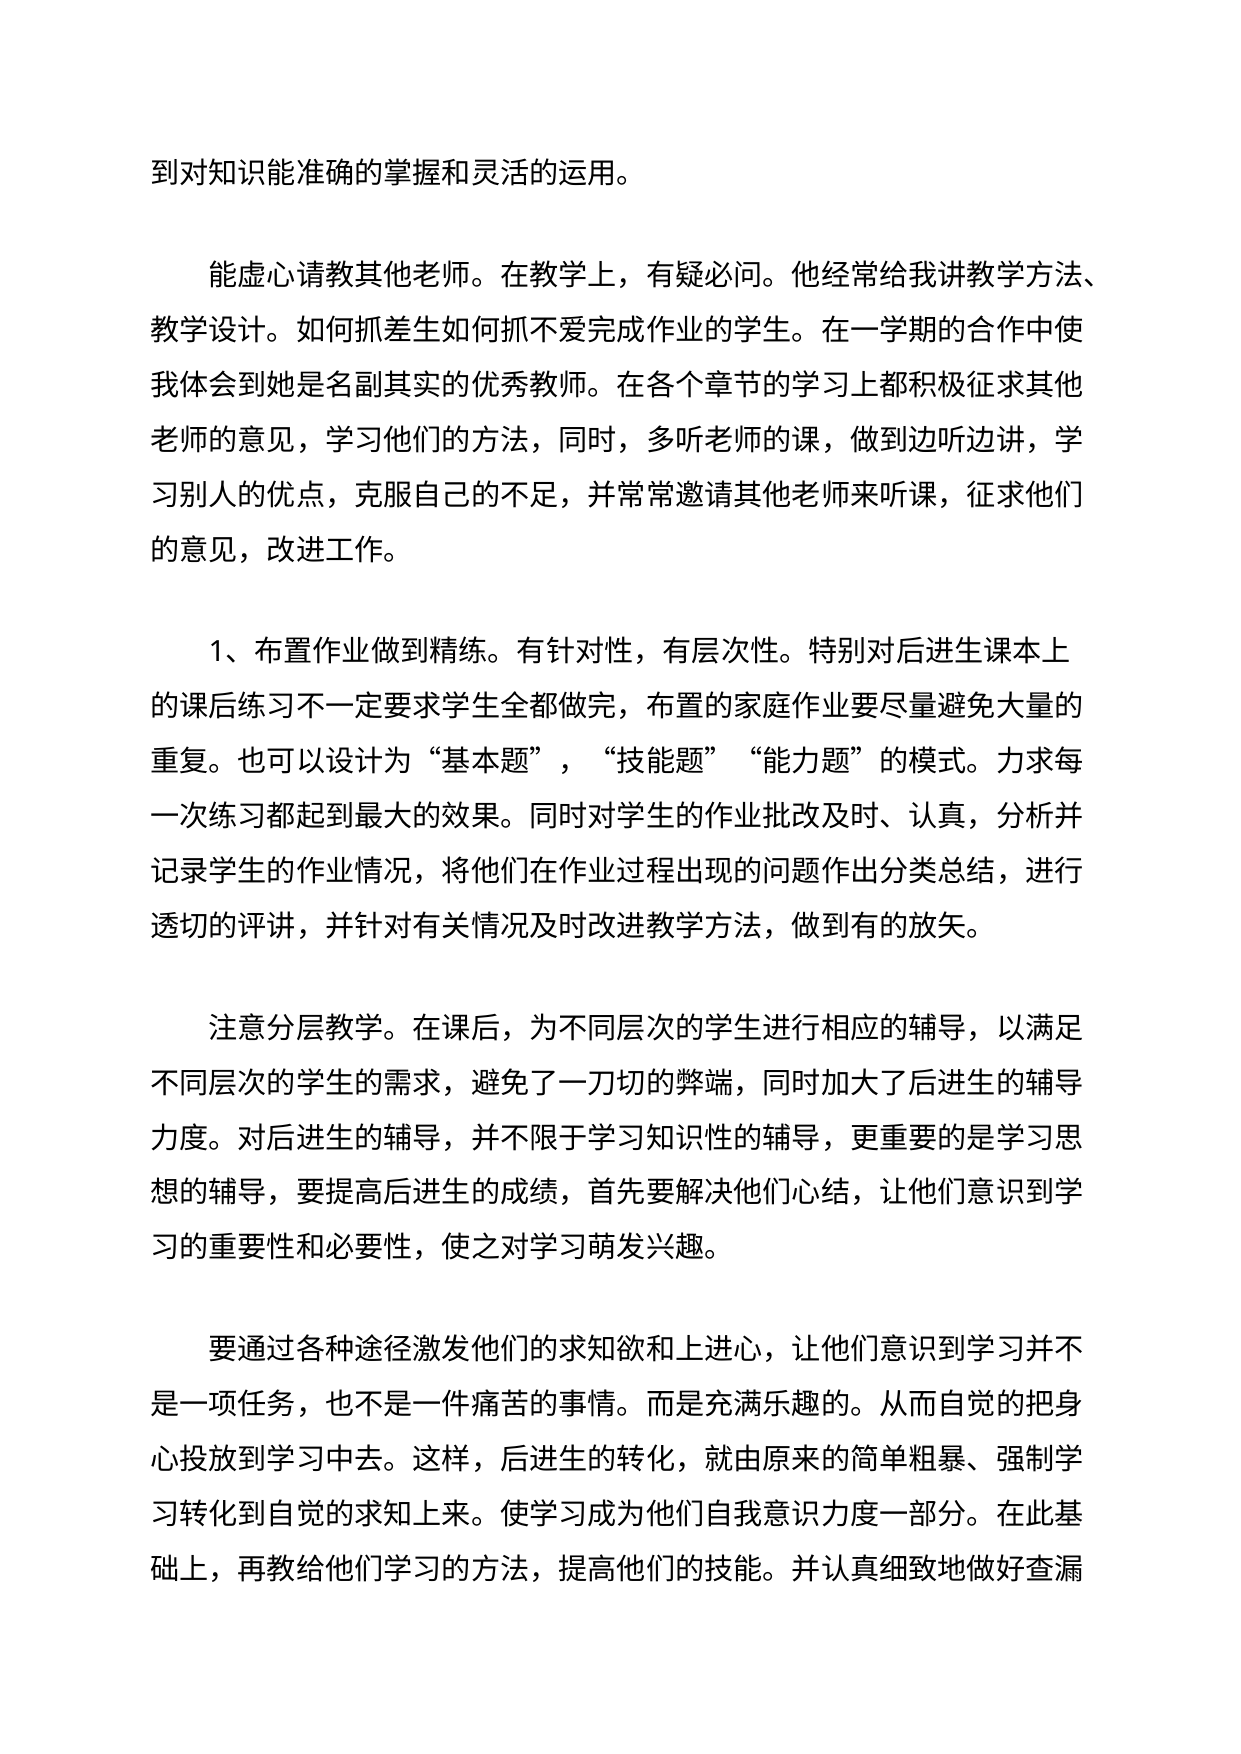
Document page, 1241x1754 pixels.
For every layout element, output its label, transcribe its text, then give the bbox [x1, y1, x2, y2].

text 注意分层教学。在课后，为不同层次的学生进行相应的辅导，以满足不同层次的学生的需求，避免了一刀切的弊端，同时加大了后进生的辅导力度。对后进生的辅导，并不限于学习知识性的辅导，更重要的是学习思想的辅导，要提高后进生的成绩，首先要解决他们心结，让他们意识到学习的重要性和必要性，使之对学习萌发兴趣。 [150, 1004, 1090, 1266]
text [150, 1326, 1090, 1588]
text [150, 150, 1090, 192]
text 能虚心请教其他老师。在教学上，有疑必问。他经常给我讲教学方法、教学设计。如何抓差生如何抓不爱完成作业的学生。在一学期的合作中使我体会到她是名副其实的优秀教师。在各个章节的学习上都积极征求其他老师的意见，学习他们的方法，同时，多听老师的课，做到边听边讲，学习别人的优点，克服自己的不足，并常常邀请其他老师来听课，征求他们的意见，改进工作。 [150, 252, 1090, 568]
text 1、布置作业做到精练。有针对性，有层次性。特别对后进生课本上的课后练习不一定要求学生全都做完，布置的家庭作业要尽量避免大量的重复。也可以设计为“基本题”，“技能题”“能力题”的模式。力求每一次练习都起到最大的效果。同时对学生的作业批改及时、认真，分析并记录学生的作业情况，将他们在作业过程出现的问题作出分类总结，进行透切的评讲，并针对有关情况及时改进教学方法，做到有的放矢。 [150, 628, 1090, 945]
